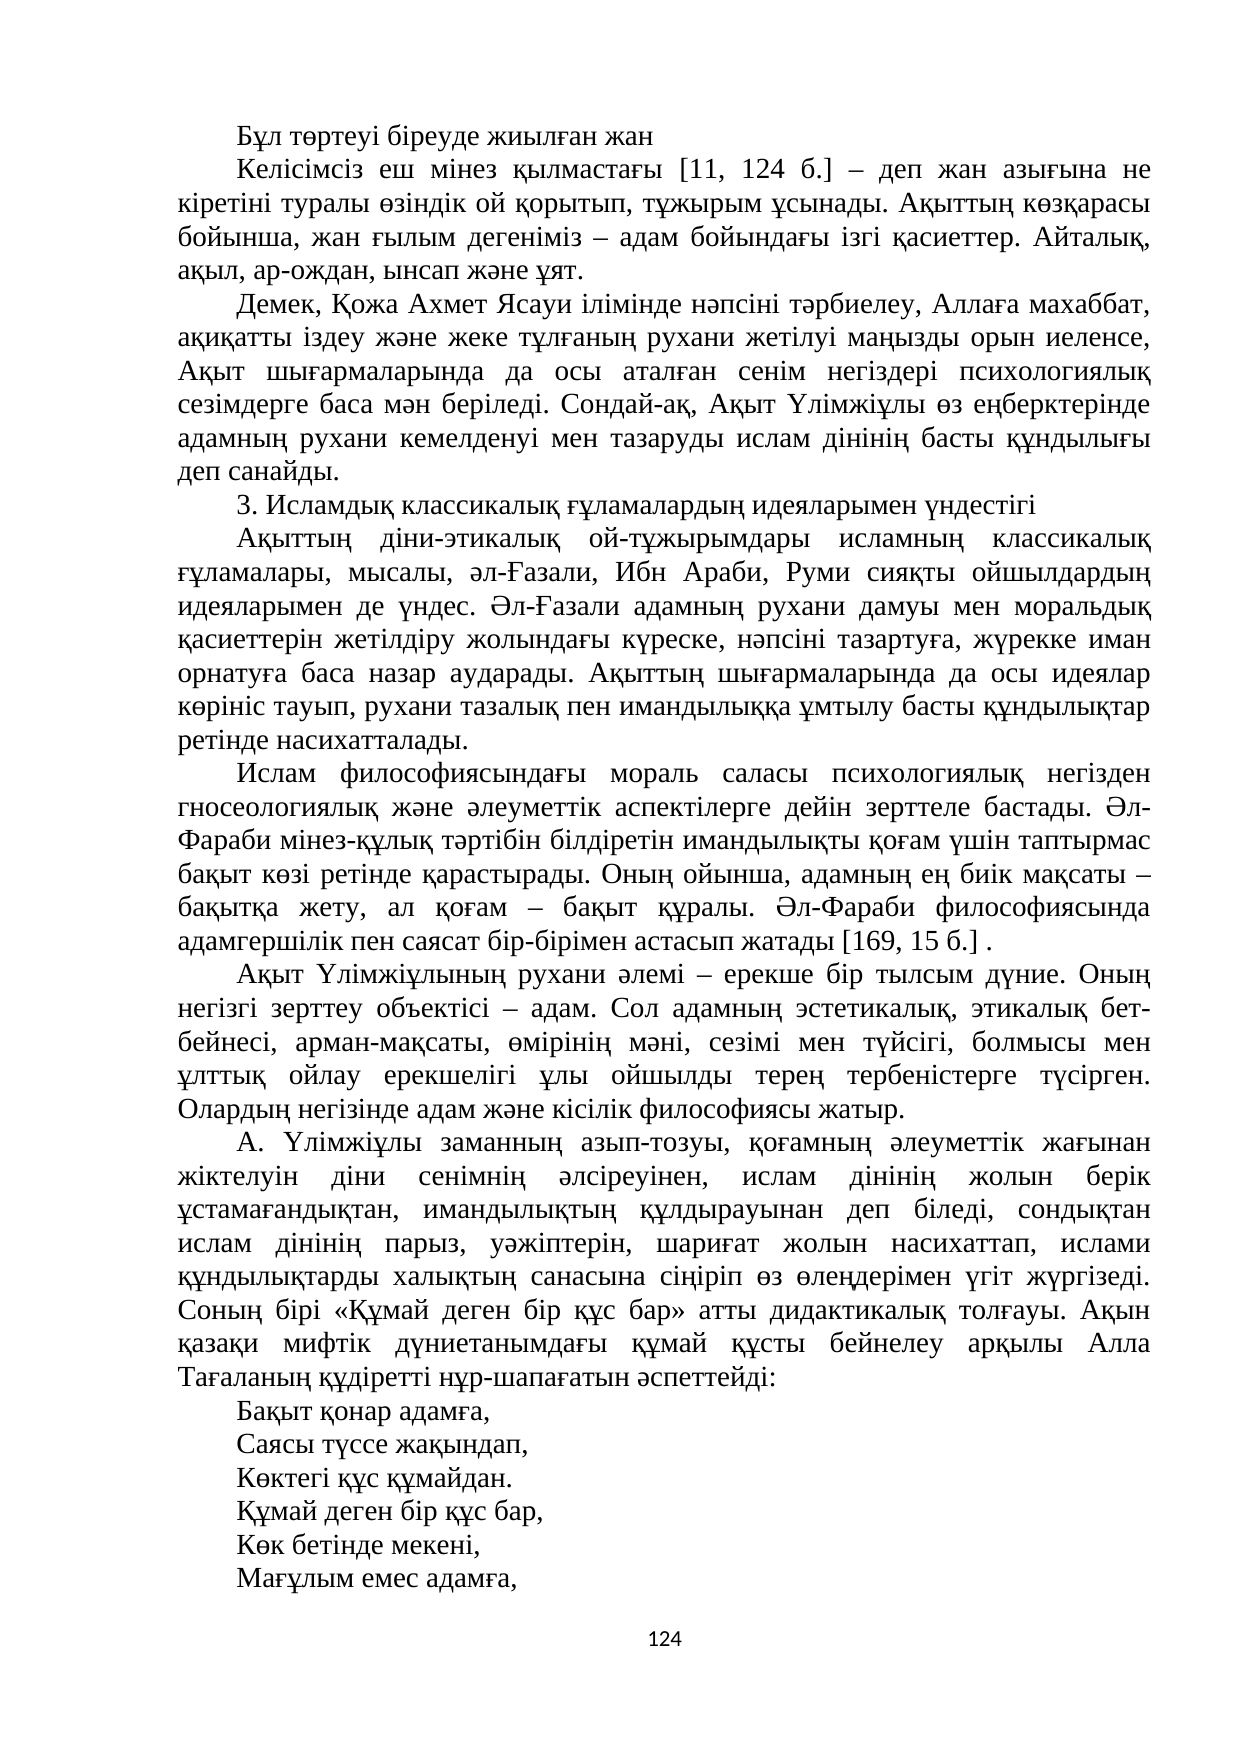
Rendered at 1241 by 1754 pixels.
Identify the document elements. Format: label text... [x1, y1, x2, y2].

text Көктегі құс құмайдан. [177, 1460, 1152, 1493]
text Мағұлым емес адамға, [177, 1560, 1152, 1594]
text Саясы түссе жақындап, [177, 1426, 1152, 1460]
text 3. Исламдық классикалық ғұламалардың идеяларымен үндестігі [177, 487, 1152, 521]
text Келісімсіз еш мінез қылмастағы [11, 124 б.] – деп жан азығына не кіретіні туралы өзіндік ой қорытып, тұжырым ұсынады. Ақыттың көзқарасы бойынша, жан ғылым дегеніміз – адам бойындағы ізгі қасиеттер. Айталық, ақыл, ар-ождан, ынсап және ұят. [177, 152, 1152, 286]
text Демек, Қожа Ахмет Ясауи ілімінде нәпсіні тәрбиелеу, Аллаға махаббат, ақиқатты іздеу және жеке тұлғаның рухани жетілуі маңызды орын иеленсе, Ақыт шығармаларында да осы аталған сенім негіздері психологиялық сезімдерге баса мән беріледі. Сондай-ақ, Ақыт Үлімжіұлы өз еңберктерінде адамның рухани кемелденуі мен тазаруды ислам дінінің басты құндылығы деп санайды. [177, 286, 1152, 487]
text Ақыт Үлімжіұлының рухани әлемі – ерекше бір тылсым дүние. Оның негізгі зерттеу объектісі – адам. Сол адамның эстетикалық, этикалық бет-бейнесі, арман-мақсаты, өмірінің мәні, сезімі мен түйсігі, болмысы мен ұлттық ойлау ерекшелігі ұлы ойшылды терең тербеністерге түсірген. Олардың негізінде адам және кісілік философиясы жатыр. [177, 957, 1152, 1124]
text А. Үлімжіұлы заманның азып-тозуы, қоғамның әлеуметтік жағынан жіктелуін діни сенімнің әлсіреуінен, ислам дінінің жолын берік ұстамағандықтан, имандылықтың құлдырауынан деп біледі, сондықтан ислам дінінің парыз, уәжіптерін, шариғат жолын насихаттап, ислами құндылықтарды халықтың санасына сіңіріп өз өлеңдерімен үгіт жүргізеді. Соның бірі «Құмай деген бір құс бар» атты дидактикалық толғауы. Ақын қазақи мифтік дүниетанымдағы құмай құсты бейнелеу арқылы Алла Тағаланың құдіретті нұр-шапағатын әспеттейді: [177, 1124, 1152, 1393]
text Бақыт қонар адамға, [177, 1393, 1152, 1426]
text Ислам философиясындағы мораль саласы психологиялық негізден гносеологиялық және әлеуметтік аспектілерге дейін зерттеле бастады. Әл-Фараби мінез-құлық тәртібін білдіретін имандылықты қоғам үшін таптырмас бақыт көзі ретінде қарастырады. Оның ойынша, адамның ең биік мақсаты – бақытқа жету, ал қоғам – бақыт құралы. Әл-Фараби философиясында адамгершілік пен саясат бір-бірімен астасып жатады [169, 15 б.] . [177, 755, 1152, 957]
text Бұл төртеуі біреуде жиылған жан [177, 118, 1152, 152]
text Құмай деген бір құс бар, [177, 1493, 1152, 1527]
text Ақыттың діни-этикалық ой-тұжырымдары исламның классикалық ғұламалары, мысалы, әл-Ғазали, Ибн Араби, Руми сияқты ойшылдардың идеяларымен де үндес. Әл-Ғазали адамның рухани дамуы мен моральдық қасиеттерін жетілдіру жолындағы күреске, нәпсіні тазартуға, жүрекке иман орнатуға баса назар аударады. Ақыттың шығармаларында да осы идеялар көрініс тауып, рухани тазалық пен имандылыққа ұмтылу басты құндылықтар ретінде насихатталады. [177, 521, 1152, 755]
text Көк бетінде мекені, [177, 1527, 1152, 1560]
